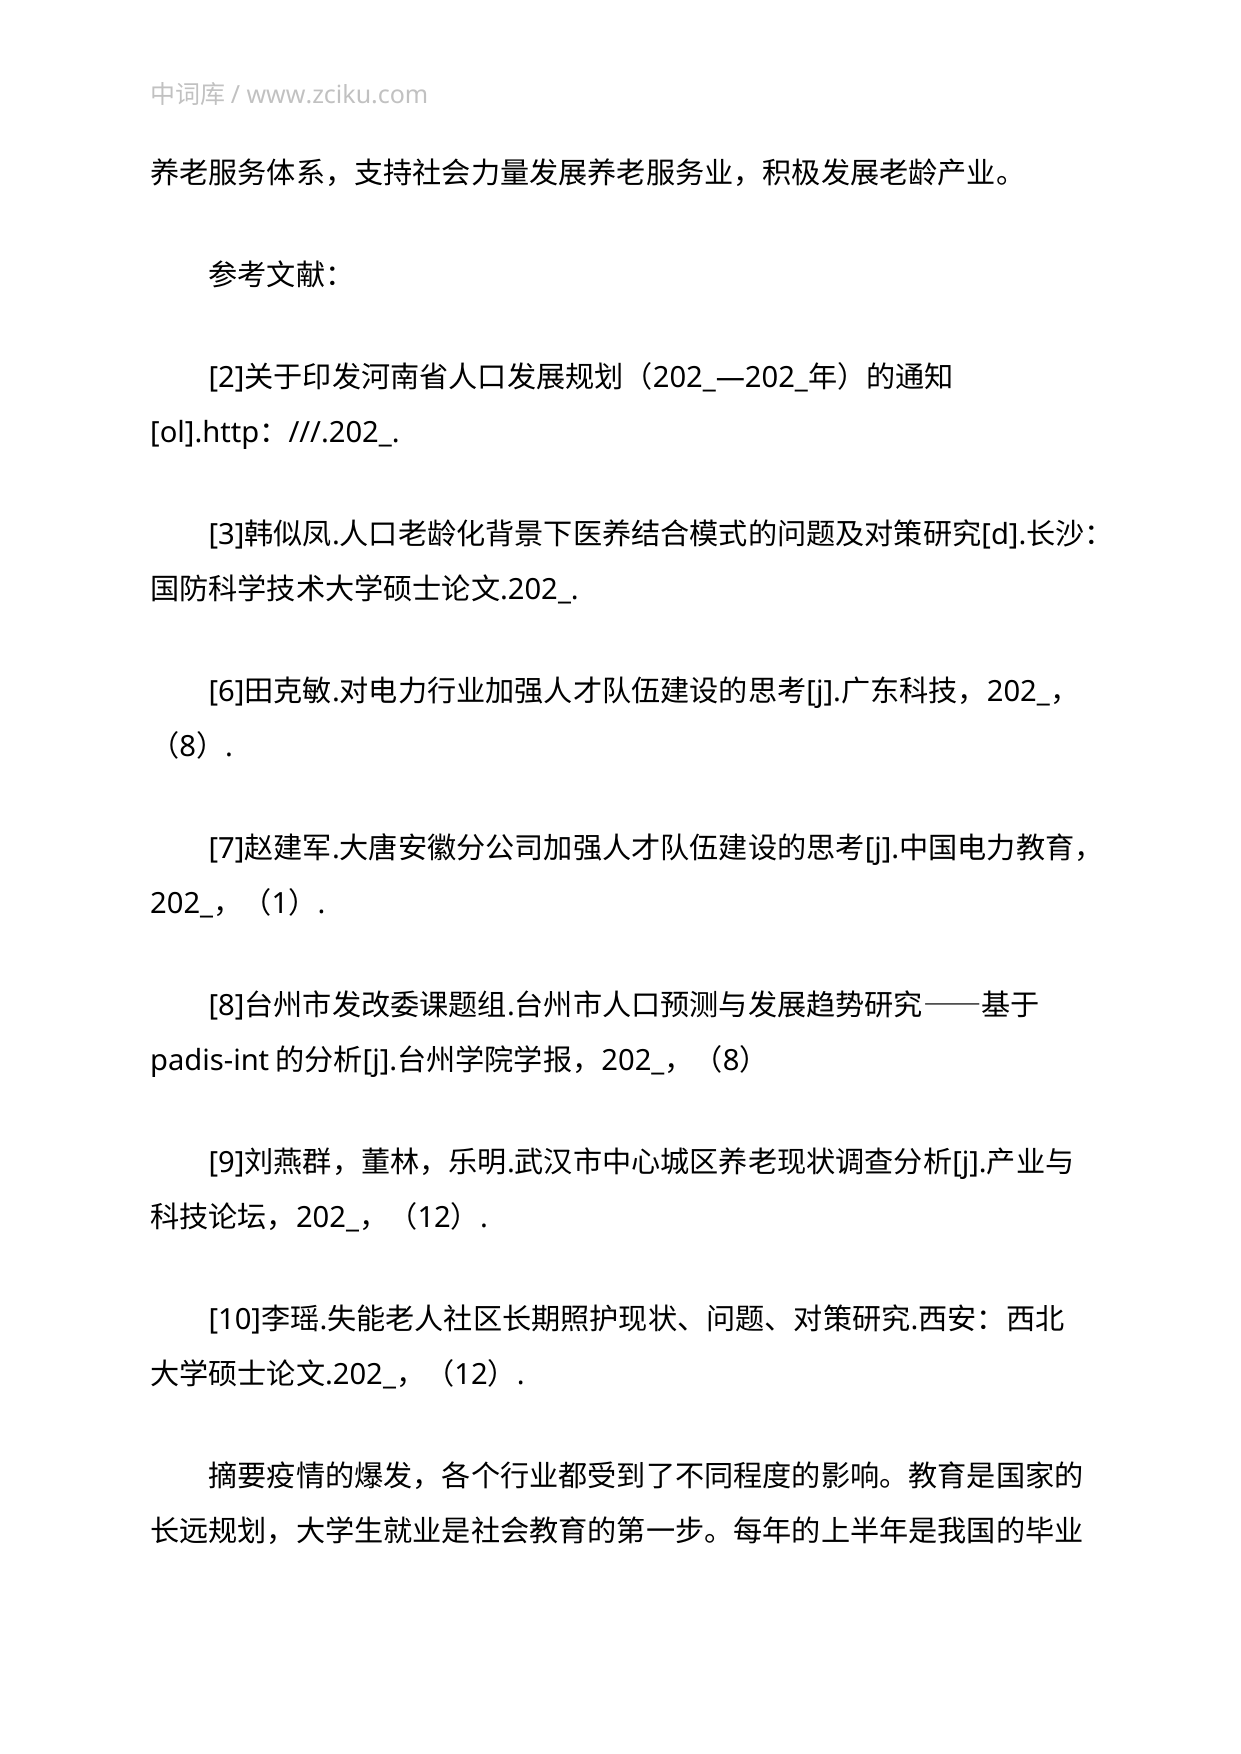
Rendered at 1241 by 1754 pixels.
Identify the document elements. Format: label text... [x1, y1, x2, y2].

text [9]刘燕群，董林，乐明.武汉市中心城区养老现状调查分析[j].产业与科技论坛，202_，（12）. [150, 1138, 1090, 1236]
text [8]台州市发改委课题组.台州市人口预测与发展趋势研究——基于padis-int的分析[j].台州学院学报，202_，（8） [150, 981, 1090, 1079]
text [6]田克敏.对电力行业加强人才队伍建设的思考[j].广东科技，202_，（8）. [150, 667, 1090, 765]
text [10]李瑶.失能老人社区长期照护现状、问题、对策研究.西安：西北大学硕士论文.202_，（12）. [150, 1295, 1090, 1393]
text [7]赵建军.大唐安徽分公司加强人才队伍建设的思考[j].中国电力教育，202_，（1）. [150, 824, 1090, 922]
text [150, 1452, 1090, 1549]
text [2]关于印发河南省人口发展规划（202_—202_年）的通知[ol].http：///.202_. [150, 353, 1090, 451]
text 参考文献： [150, 252, 1090, 294]
text [3]韩似凤.人口老龄化背景下医养结合模式的问题及对策研究[d].长沙：国防科学技术大学硕士论文.202_. [150, 511, 1090, 608]
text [150, 150, 1090, 192]
